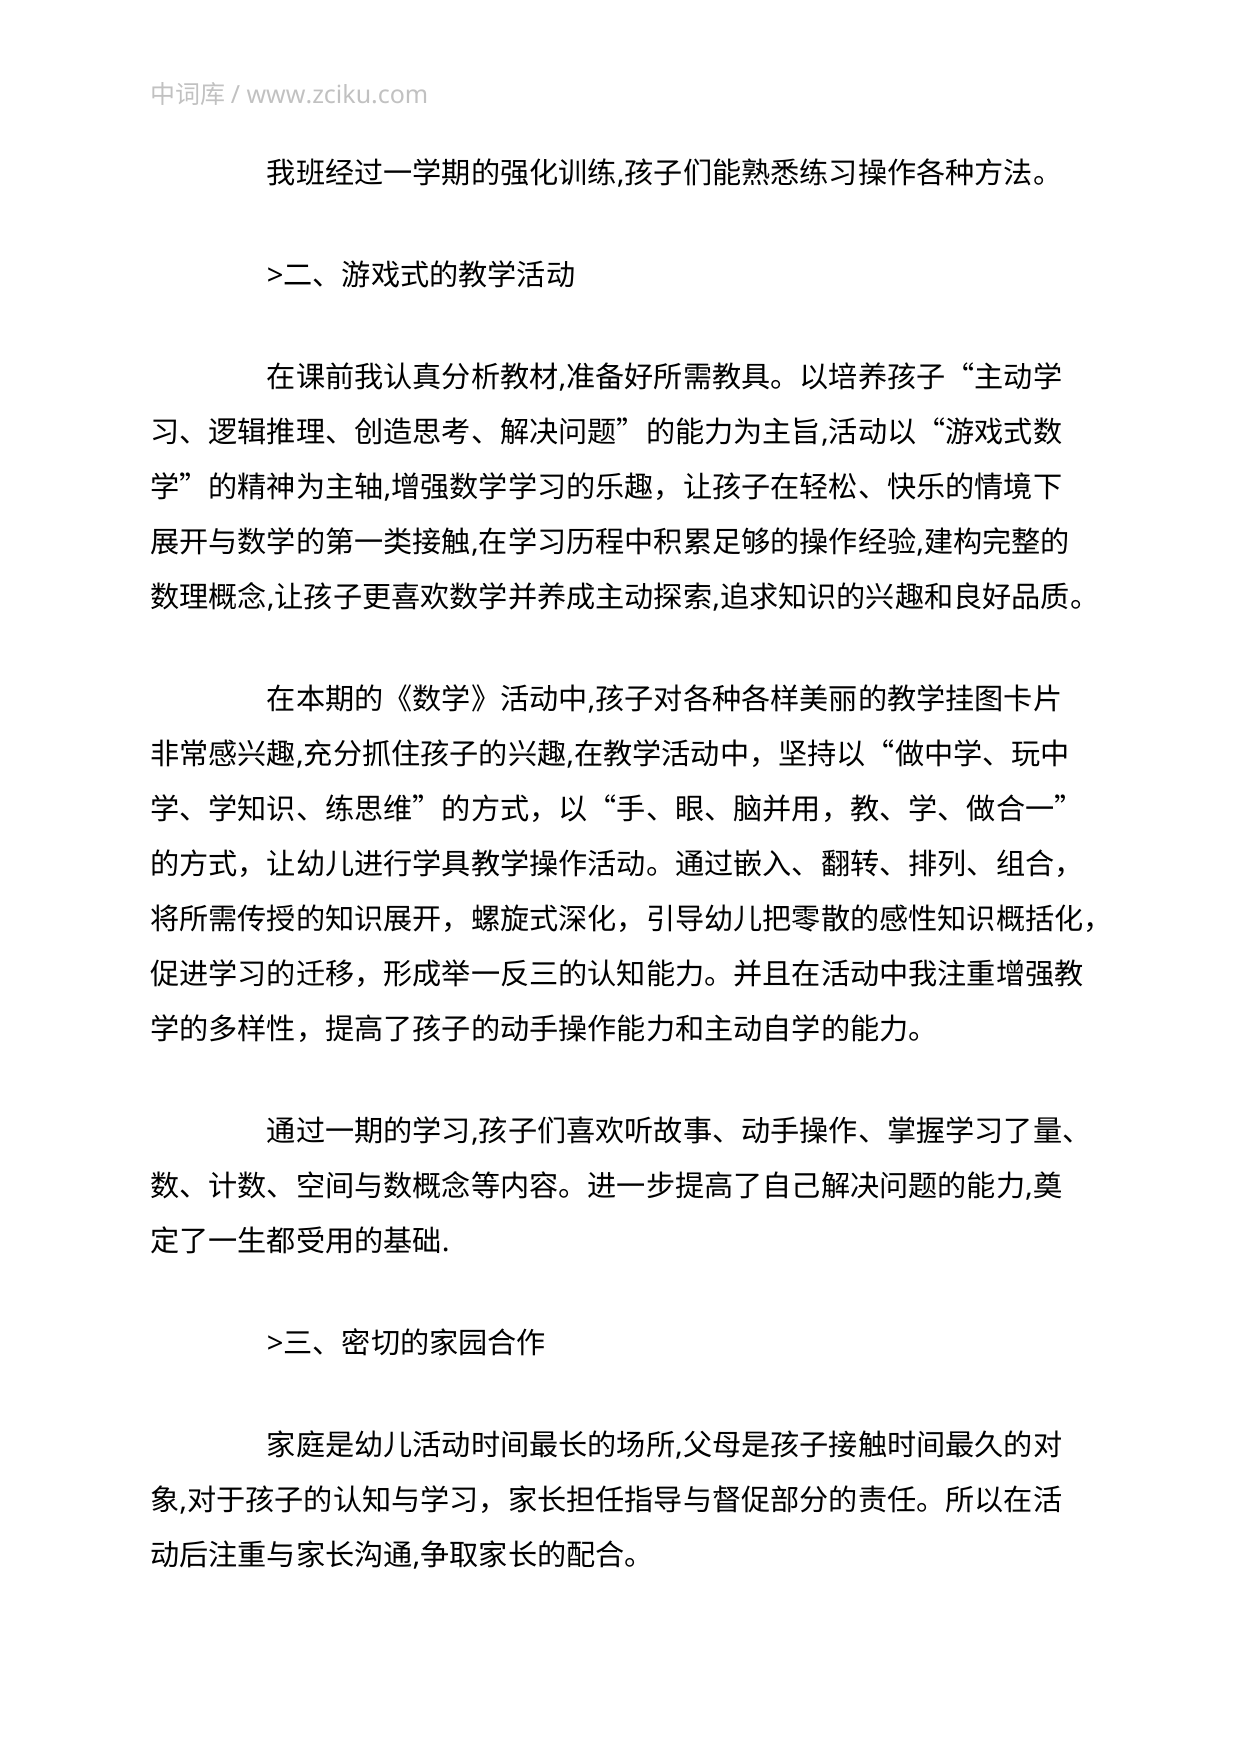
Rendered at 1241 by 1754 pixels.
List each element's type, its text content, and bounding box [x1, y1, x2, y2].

text 在课前我认真分析教材,准备好所需教具。以培养孩子“主动学习、逻辑推理、创造思考、解决问题”的能力为主旨,活动以“游戏式数学”的精神为主轴,增强数学学习的乐趣，让孩子在轻松、快乐的情境下展开与数学的第一类接触,在学习历程中积累足够的操作经验,建构完整的数理概念,让孩子更喜欢数学并养成主动探索,追求知识的兴趣和良好品质。 [150, 354, 1090, 616]
text 通过一期的学习,孩子们喜欢听故事、动手操作、掌握学习了量、数、计数、空间与数概念等内容。进一步提高了自己解决问题的能力,奠定了一生都受用的基础. [150, 1107, 1090, 1260]
text 我班经过一学期的强化训练,孩子们能熟悉练习操作各种方法。 [150, 150, 1090, 192]
text >二、游戏式的教学活动 [150, 252, 1090, 294]
text 在本期的《数学》活动中,孩子对各种各样美丽的教学挂图卡片非常感兴趣,充分抓住孩子的兴趣,在教学活动中，坚持以“做中学、玩中学、学知识、练思维”的方式，以“手、眼、脑并用，教、学、做合一”的方式，让幼儿进行学具教学操作活动。通过嵌入、翻转、排列、组合，将所需传授的知识展开，螺旋式深化，引导幼儿把零散的感性知识概括化，促进学习的迁移，形成举一反三的认知能力。并且在活动中我注重增强教学的多样性，提高了孩子的动手操作能力和主动自学的能力。 [150, 676, 1090, 1048]
text 家庭是幼儿活动时间最长的场所,父母是孩子接触时间最久的对象,对于孩子的认知与学习，家长担任指导与督促部分的责任。所以在活动后注重与家长沟通,争取家长的配合。 [150, 1421, 1090, 1574]
text >三、密切的家园合作 [150, 1319, 1090, 1362]
